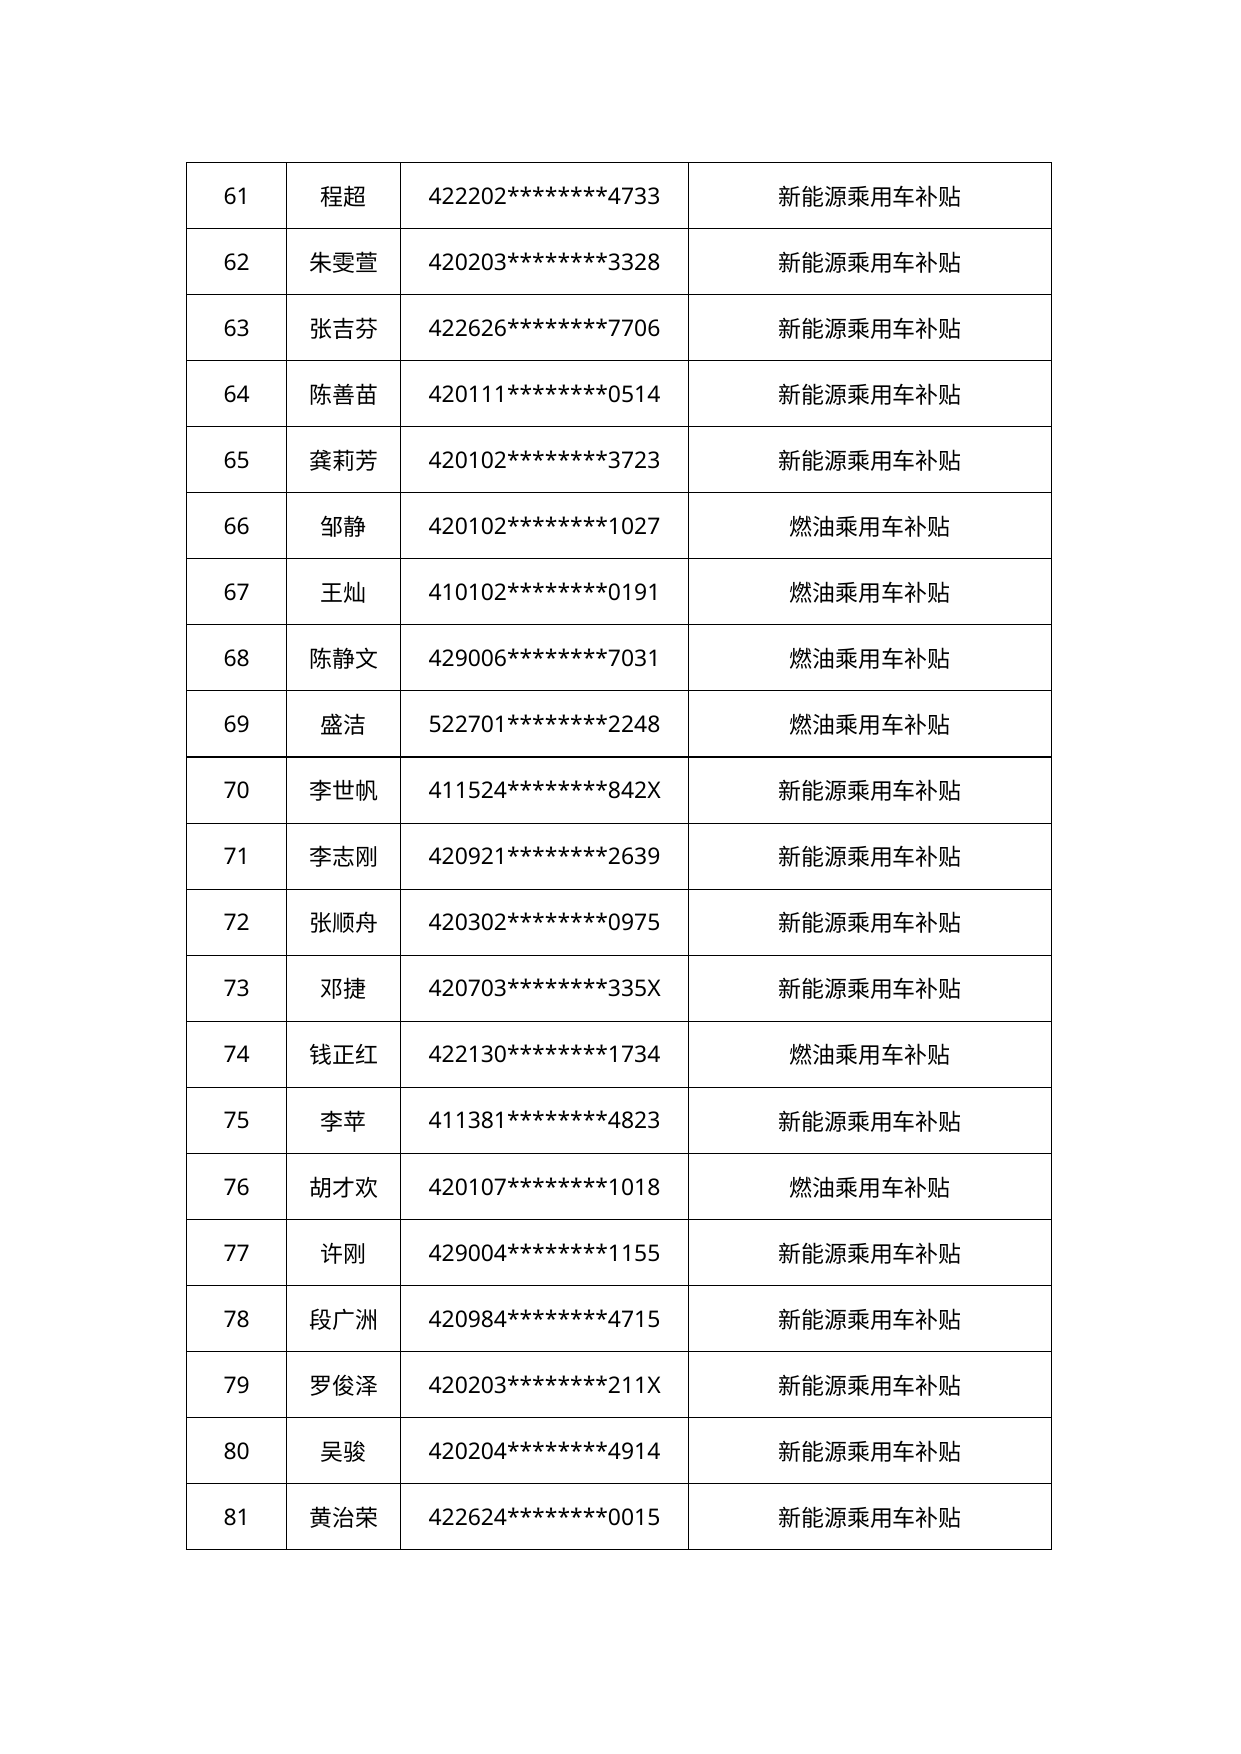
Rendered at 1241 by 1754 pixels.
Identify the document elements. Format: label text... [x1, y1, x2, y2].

table_cell 62 [187, 229, 286, 294]
table_cell 燃油乘用车补贴 [689, 691, 1051, 756]
table_cell 新能源乘用车补贴 [689, 229, 1051, 294]
table_cell 李世帆 [287, 758, 400, 822]
table_cell 65 [187, 427, 286, 492]
table_cell 522701********2248 [401, 691, 688, 756]
table_cell 420984********4715 [401, 1286, 688, 1351]
table_cell 王灿 [287, 559, 400, 624]
table_cell 张吉芬 [287, 295, 400, 360]
table_cell 422130********1734 [401, 1022, 688, 1087]
table_cell 411381********4823 [401, 1088, 688, 1153]
table_cell 新能源乘用车补贴 [689, 890, 1051, 954]
table_cell 66 [187, 493, 286, 558]
table_cell 龚莉芳 [287, 427, 400, 492]
table_cell 80 [187, 1418, 286, 1483]
table_cell 420302********0975 [401, 890, 688, 954]
table_cell 朱雯萱 [287, 229, 400, 294]
table_cell 420203********3328 [401, 229, 688, 294]
table_cell 422626********7706 [401, 295, 688, 360]
table_cell 64 [187, 361, 286, 426]
table_cell 420203********211X [401, 1352, 688, 1417]
table_cell 许刚 [287, 1220, 400, 1285]
table_cell 70 [187, 758, 286, 822]
table_cell 燃油乘用车补贴 [689, 559, 1051, 624]
table_cell 新能源乘用车补贴 [689, 1286, 1051, 1351]
table_cell 73 [187, 956, 286, 1021]
table_cell 新能源乘用车补贴 [689, 1220, 1051, 1285]
table_cell 75 [187, 1088, 286, 1153]
table_cell 79 [187, 1352, 286, 1417]
table_cell 76 [187, 1154, 286, 1219]
table_cell 燃油乘用车补贴 [689, 625, 1051, 690]
table_cell 420102********1027 [401, 493, 688, 558]
table_cell 420111********0514 [401, 361, 688, 426]
table_cell 429004********1155 [401, 1220, 688, 1285]
table_cell 71 [187, 824, 286, 888]
table_cell 胡才欢 [287, 1154, 400, 1219]
table_cell 72 [187, 890, 286, 954]
table_cell 77 [187, 1220, 286, 1285]
table_cell 李苹 [287, 1088, 400, 1153]
table_cell 61 [187, 163, 286, 228]
table_cell 410102********0191 [401, 559, 688, 624]
table_cell 陈善苗 [287, 361, 400, 426]
table_cell 420204********4914 [401, 1418, 688, 1483]
table_cell 420921********2639 [401, 824, 688, 888]
table_cell 燃油乘用车补贴 [689, 493, 1051, 558]
table_cell 新能源乘用车补贴 [689, 295, 1051, 360]
table_cell 新能源乘用车补贴 [689, 956, 1051, 1021]
table_cell 罗俊泽 [287, 1352, 400, 1417]
table_cell 吴骏 [287, 1418, 400, 1483]
table_cell 新能源乘用车补贴 [689, 1088, 1051, 1153]
table_cell 420107********1018 [401, 1154, 688, 1219]
table_cell 李志刚 [287, 824, 400, 888]
table_cell 411524********842X [401, 758, 688, 822]
table_cell 420102********3723 [401, 427, 688, 492]
table_cell 黄治荣 [287, 1484, 400, 1549]
table_cell 陈静文 [287, 625, 400, 690]
table_cell 422624********0015 [401, 1484, 688, 1549]
table_cell 新能源乘用车补贴 [689, 1418, 1051, 1483]
table_cell 新能源乘用车补贴 [689, 427, 1051, 492]
table_cell 邓捷 [287, 956, 400, 1021]
table_cell 69 [187, 691, 286, 756]
table_cell 钱正红 [287, 1022, 400, 1087]
table_cell 新能源乘用车补贴 [689, 758, 1051, 822]
table_cell 68 [187, 625, 286, 690]
table_cell 新能源乘用车补贴 [689, 1352, 1051, 1417]
table_cell 63 [187, 295, 286, 360]
table_cell 程超 [287, 163, 400, 228]
table_cell 新能源乘用车补贴 [689, 824, 1051, 888]
table_cell 429006********7031 [401, 625, 688, 690]
table_cell 邹静 [287, 493, 400, 558]
table_cell 新能源乘用车补贴 [689, 163, 1051, 228]
table_cell 81 [187, 1484, 286, 1549]
table_cell 新能源乘用车补贴 [689, 1484, 1051, 1549]
table_cell 78 [187, 1286, 286, 1351]
table_cell 盛洁 [287, 691, 400, 756]
table_cell 420703********335X [401, 956, 688, 1021]
table_cell 74 [187, 1022, 286, 1087]
table_cell 422202********4733 [401, 163, 688, 228]
table_cell 段广洲 [287, 1286, 400, 1351]
table_cell 新能源乘用车补贴 [689, 361, 1051, 426]
table_cell 张顺舟 [287, 890, 400, 954]
table_cell 燃油乘用车补贴 [689, 1154, 1051, 1219]
table_cell 燃油乘用车补贴 [689, 1022, 1051, 1087]
table_cell 67 [187, 559, 286, 624]
